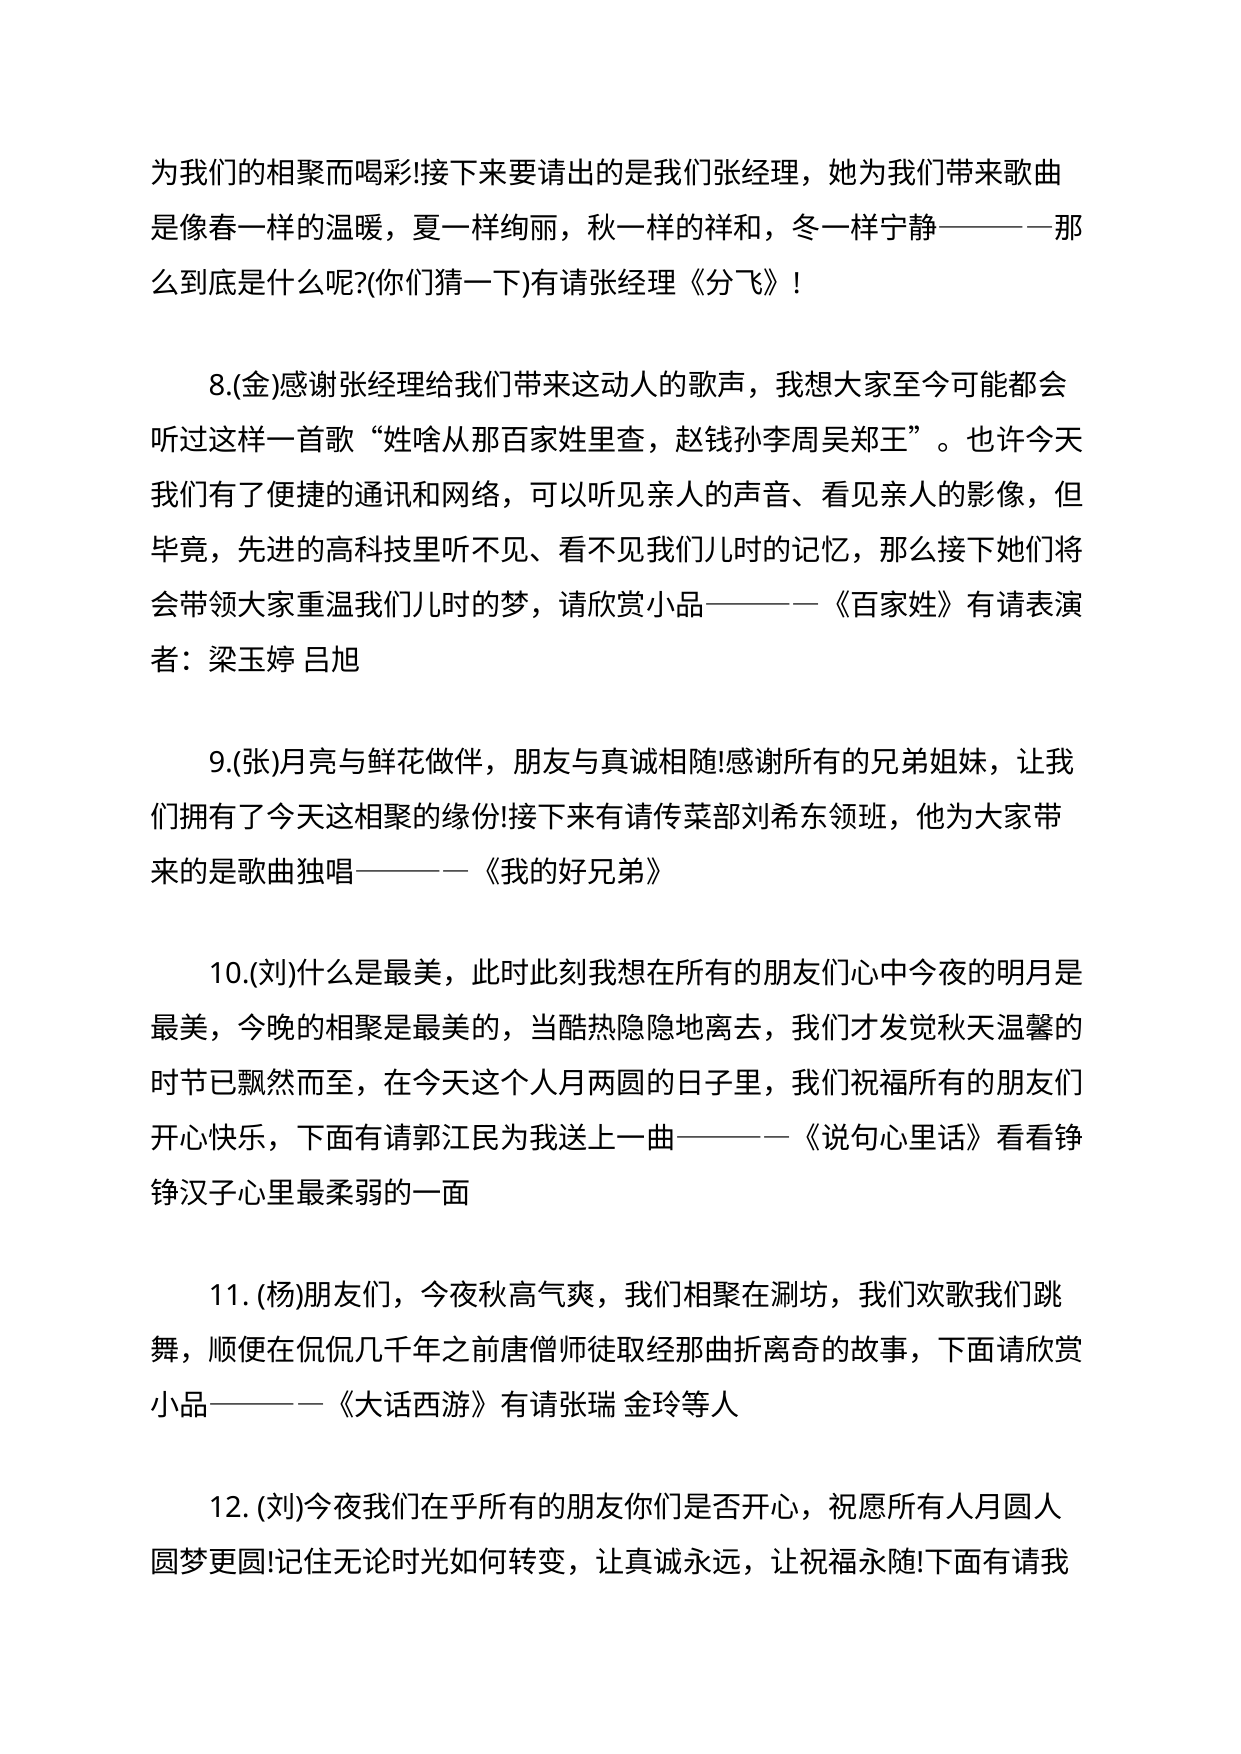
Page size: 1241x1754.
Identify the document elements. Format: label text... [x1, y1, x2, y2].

text 9.(张)月亮与鲜花做伴，朋友与真诚相随!感谢所有的兄弟姐妹，让我们拥有了今天这相聚的缘份!接下来有请传菜部刘希东领班，他为大家带来的是歌曲独唱————《我的好兄弟》 [150, 738, 1090, 891]
text 8.(金)感谢张经理给我们带来这动人的歌声，我想大家至今可能都会听过这样一首歌“姓啥从那百家姓里查，赵钱孙李周吴郑王”。也许今天我们有了便捷的通讯和网络，可以听见亲人的声音、看见亲人的影像，但毕竟，先进的高科技里听不见、看不见我们儿时的记忆，那么接下她们将会带领大家重温我们儿时的梦，请欣赏小品————《百家姓》有请表演者：梁玉婷 吕旭 [150, 362, 1090, 679]
text 10.(刘)什么是最美，此时此刻我想在所有的朋友们心中今夜的明月是最美，今晚的相聚是最美的，当酷热隐隐地离去，我们才发觉秋天温馨的时节已飘然而至，在今天这个人月两圆的日子里，我们祝福所有的朋友们开心快乐，下面有请郭江民为我送上一曲————《说句心里话》看看铮铮汉子心里最柔弱的一面 [150, 950, 1090, 1212]
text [150, 150, 1090, 302]
text 11. (杨)朋友们，今夜秋高气爽，我们相聚在涮坊，我们欢歌我们跳舞，顺便在侃侃几千年之前唐僧师徒取经那曲折离奇的故事，下面请欣赏小品————《大话西游》有请张瑞 金玲等人 [150, 1271, 1090, 1424]
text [150, 1483, 1090, 1581]
